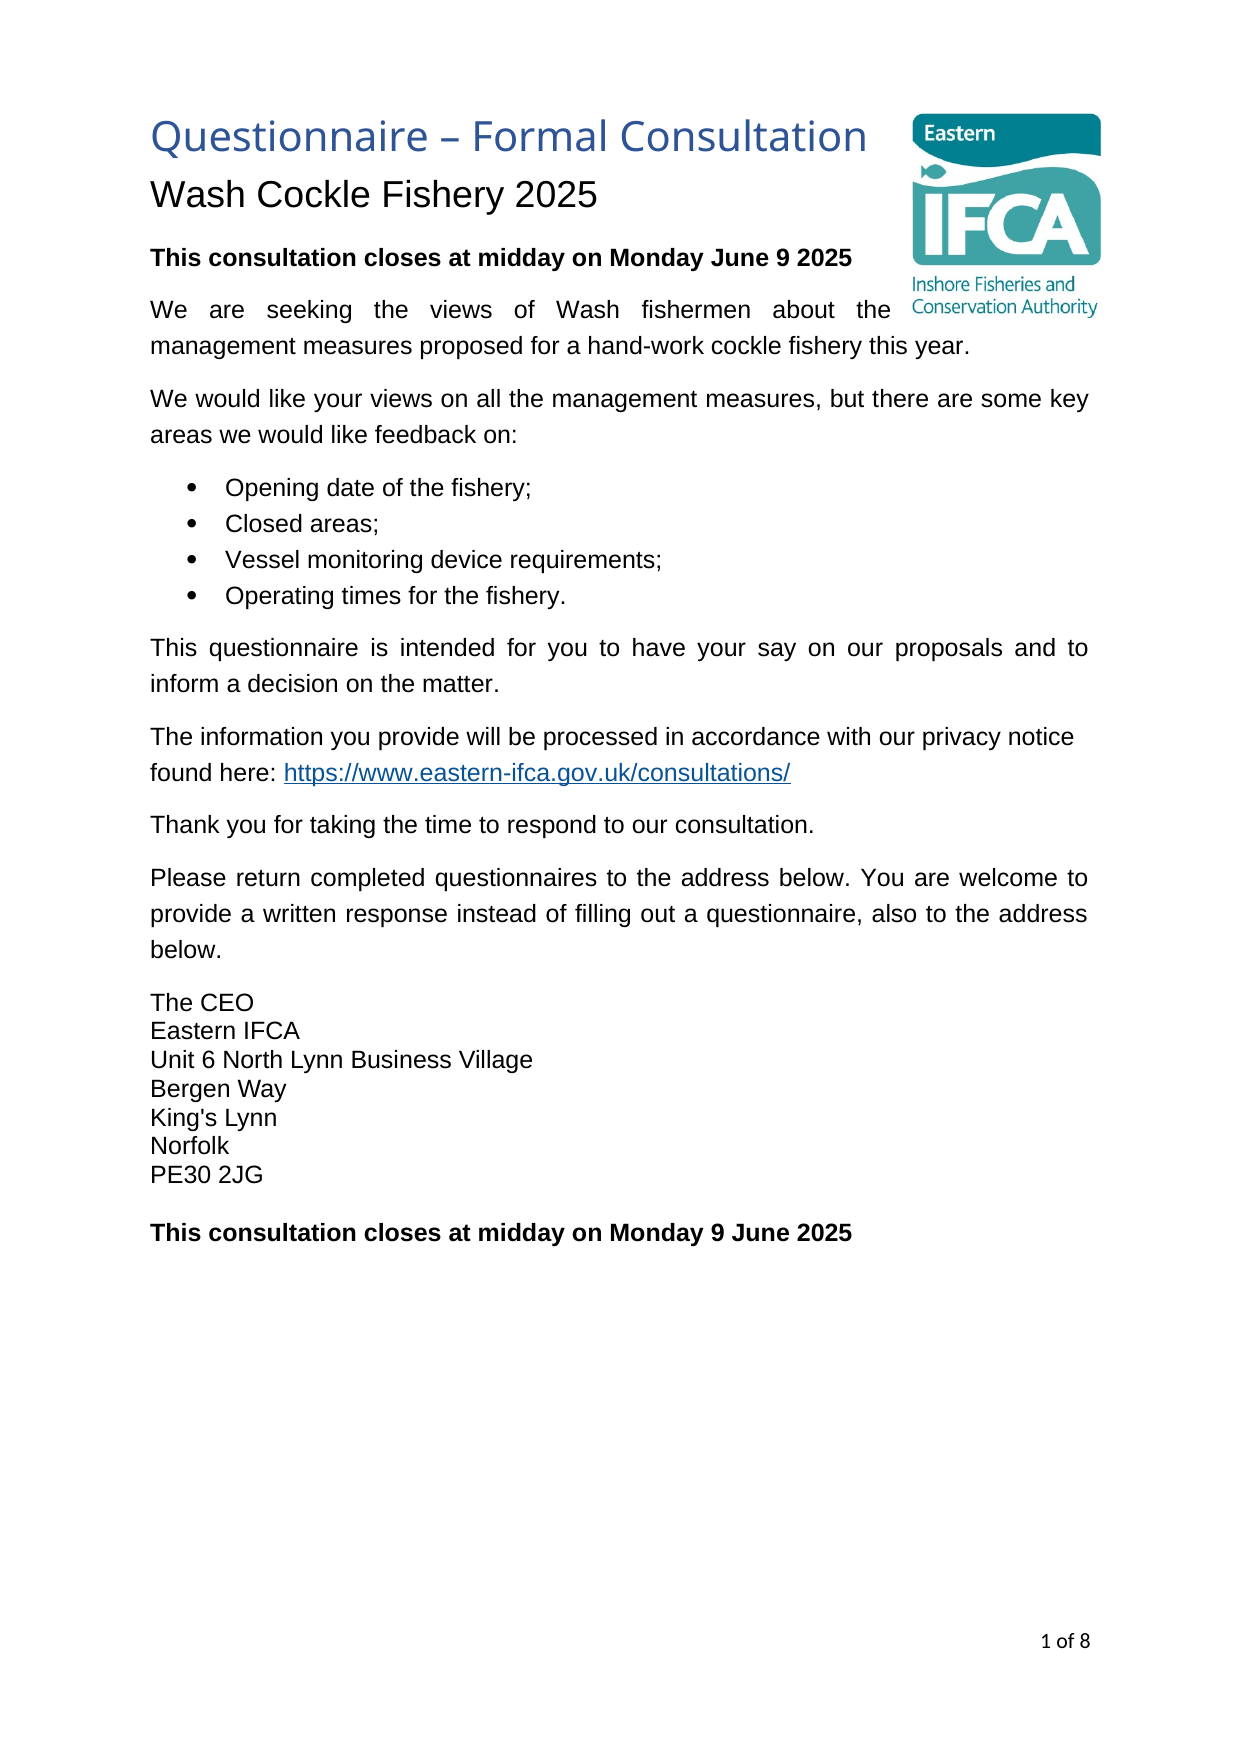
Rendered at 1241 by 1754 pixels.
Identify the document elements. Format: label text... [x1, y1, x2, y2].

text Please return completed questionnaires to the address below. You are welcome to provide a written response instead of filling out a questionnaire, also to the address below. [150, 863, 1090, 964]
text This consultation closes at midday on Monday 9 June 2025 [150, 1217, 1090, 1246]
list Operating times for the fishery. [187, 581, 1090, 609]
subtitle Questionnaire – Formal Consultation [150, 107, 1090, 164]
text We would like your views on all the management measures, but there are some key areas we would like feedback on: [150, 384, 1090, 449]
text Wash Cockle Fishery 2025 [150, 172, 911, 215]
picture [911, 111, 1103, 318]
list Opening date of the fishery; [187, 472, 1090, 501]
text PE30 2JG [150, 1160, 1090, 1189]
text This consultation closes at midday on Monday June 9 2025 [150, 243, 911, 272]
list Vessel monitoring device requirements; [187, 544, 1090, 573]
text Norfolk [150, 1131, 1090, 1160]
text Thank you for taking the time to respond to our consultation. [150, 810, 1090, 839]
text Unit 6 North Lynn Business Village [150, 1045, 1090, 1074]
text The CEO [150, 987, 1090, 1016]
list Closed areas; [187, 508, 1090, 537]
text King's Lynn [150, 1102, 1090, 1131]
text This questionnaire is intended for you to have your say on our proposals and to inform a decision on the matter. [150, 633, 1090, 698]
text The information you provide will be processed in accordance with our privacy notice found here: https://www.eastern-ifca.gov.uk/consultations/ [150, 722, 1090, 787]
text Eastern IFCA [150, 1016, 1090, 1045]
text We are seeking the views of Wash fishermen about the management measures proposed for a hand-work cockle fishery this year. [150, 295, 1090, 360]
text Bergen Way [150, 1074, 1090, 1102]
